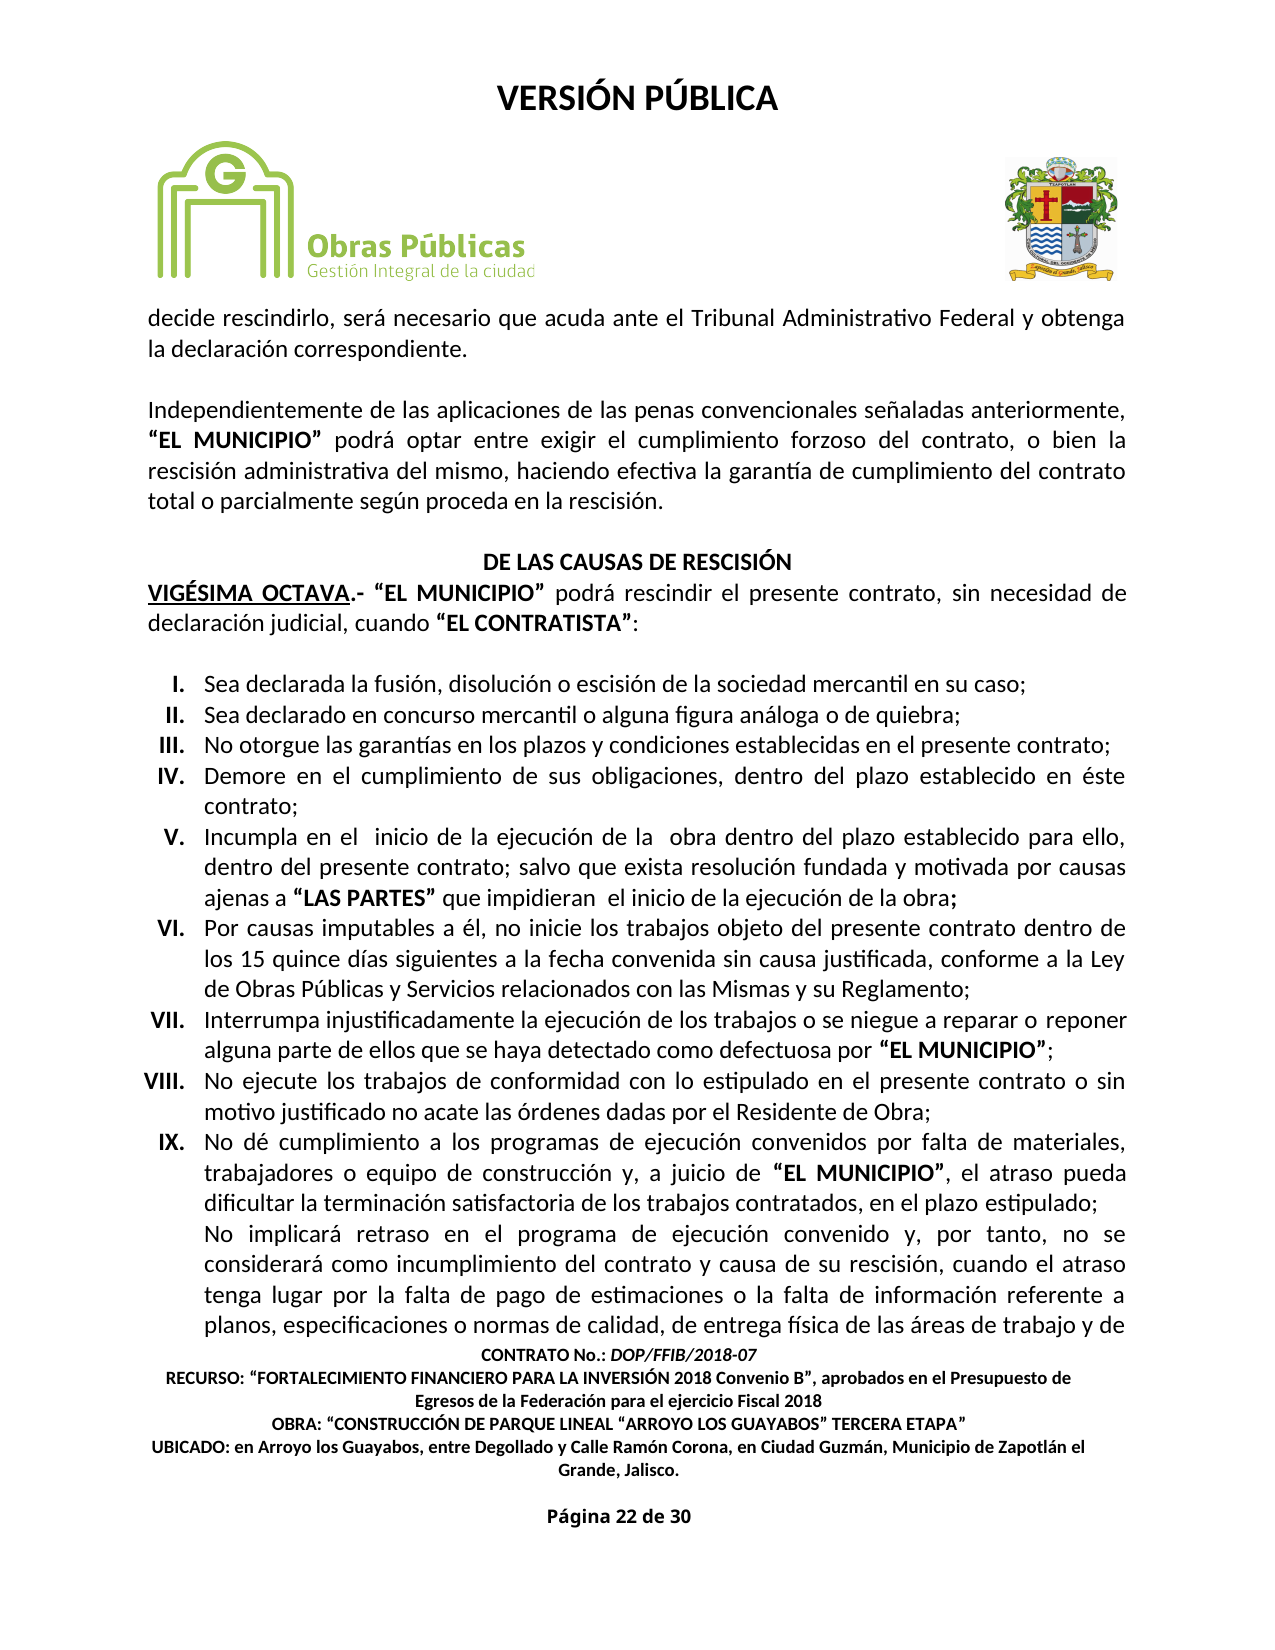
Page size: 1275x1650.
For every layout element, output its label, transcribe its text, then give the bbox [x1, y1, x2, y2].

list Por causas imputables a él, no inicie los trabajos objeto del presente contrato dentro de los 15 quince días siguientes a la fecha convenida sin causa justificada, conforme a la Ley de Obras Públicas y Servicios relacionados con las Mismas y su Reglamento; [185, 913, 1127, 1004]
list Demore en el cumplimiento de sus obligaciones, dentro del plazo establecido en éste contrato; [185, 760, 1127, 821]
list Interrumpa injustificadamente la ejecución de los trabajos o se niegue a reparar o reponer alguna parte de ellos que se haya detectado como defectuosa por “EL MUNICIPIO”; [185, 1004, 1127, 1065]
picture [157, 141, 535, 281]
text VIGÉSIMA OCTAVA.- “EL MUNICIPIO” podrá rescindir el presente contrato, sin necesidad de declaración judicial, cuando “EL CONTRATISTA”: [148, 577, 1127, 638]
list No otorgue las garantías en los plazos y condiciones establecidas en el presente contrato; [185, 729, 1127, 760]
list Sea declarado en concurso mercantil o alguna figura análoga o de quiebra; [185, 699, 1127, 729]
text Independientemente de las aplicaciones de las penas convencionales señaladas anteriormente, “EL MUNICIPIO” podrá optar entre exigir el cumplimiento forzoso del contrato, o bien la rescisión administrativa del mismo, haciendo efectiva la garantía de cumplimiento del contrato total o parcialmente según proceda en la rescisión. [148, 394, 1127, 516]
list Incumpla en el inicio de la ejecución de la obra dentro del plazo establecido para ello, dentro del presente contrato; salvo que exista resolución fundada y motivada por causas ajenas a “LAS PARTES” que impidieran el inicio de la ejecución de la obra; [185, 821, 1127, 913]
list No ejecute los trabajos de conformidad con lo estipulado en el presente contrato o sin motivo justificado no acate las órdenes dadas por el Residente de Obra; [185, 1065, 1127, 1126]
text DE LAS CAUSAS DE RESCISIÓN [148, 546, 1127, 577]
list No dé cumplimiento a los programas de ejecución convenidos por falta de materiales, trabajadores o equipo de construcción y, a juicio de “EL MUNICIPIO”, el atraso pueda dificultar la terminación satisfactoria de los trabajos contratados, en el plazo estipulado; [185, 1126, 1127, 1218]
list Sea declarada la fusión, disolución o escisión de la sociedad mercantil en su caso; [185, 668, 1127, 699]
picture [1005, 157, 1118, 281]
